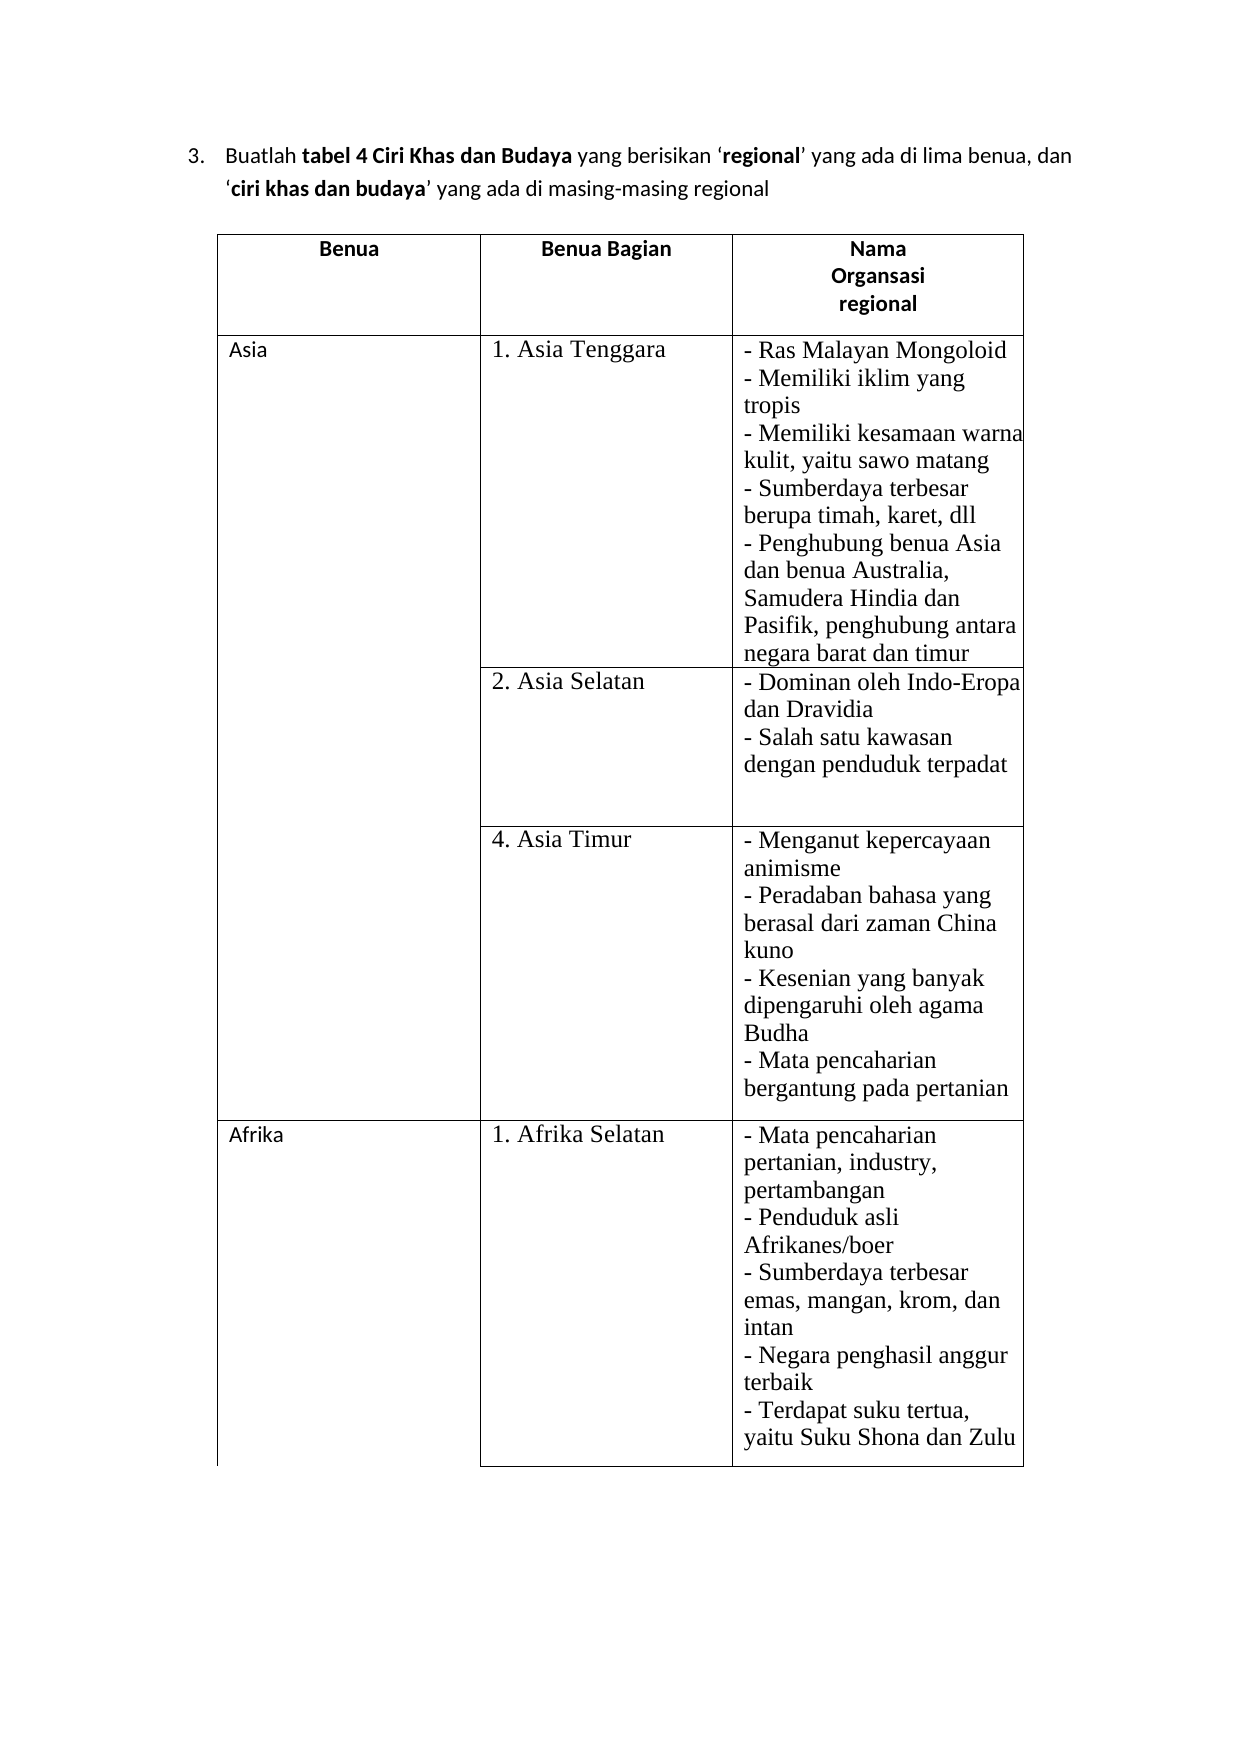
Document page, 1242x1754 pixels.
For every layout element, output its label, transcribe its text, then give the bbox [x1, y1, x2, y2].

table_cell Asia [218, 336, 480, 1120]
table_cell Afrika [218, 1121, 480, 1466]
text ‘ciri khas dan budaya’ yang ada di masing-masing regional [225, 174, 1114, 202]
table_cell 1. Afrika Selatan [481, 1121, 732, 1466]
table_cell 4. Asia Timur [481, 827, 732, 1120]
table_cell 1. Asia Tenggara [481, 336, 732, 667]
table_cell - Mata pencaharian pertanian, industry, pertambangan - Penduduk asli Afrikanes/boer - Sumberdaya terbesar emas, mangan, krom, dan intan - Negara penghasil anggur terbaik - Terdapat suku tertua, yaitu Suku Shona dan Zulu [733, 1121, 1023, 1466]
table_header Benua [218, 235, 480, 335]
table_cell - Dominan oleh Indo-Eropa dan Dravidia - Salah satu kawasan dengan penduduk terpadat [733, 668, 1023, 826]
table_header Benua Bagian [481, 235, 732, 335]
table_cell - Menganut kepercayaan animisme - Peradaban bahasa yang berasal dari zaman China kuno - Kesenian yang banyak dipengaruhi oleh agama Budha - Mata pencaharian bergantung pada pertanian [733, 827, 1023, 1120]
text 3. Buatlah tabel 4 Ciri Khas dan Budaya yang berisikan ‘regional’ yang ada di lima benua, dan [187, 142, 1114, 170]
table_cell 2. Asia Selatan [481, 668, 732, 826]
table_cell - Ras Malayan Mongoloid - Memiliki iklim yang tropis - Memiliki kesamaan warna kulit, yaitu sawo matang - Sumberdaya terbesar berupa timah, karet, dll - Penghubung benua Asia dan benua Australia, Samudera Hindia dan Pasifik, penghubung antara negara barat dan timur [733, 336, 1023, 667]
table_header Nama Organsasi regional [733, 235, 1023, 335]
